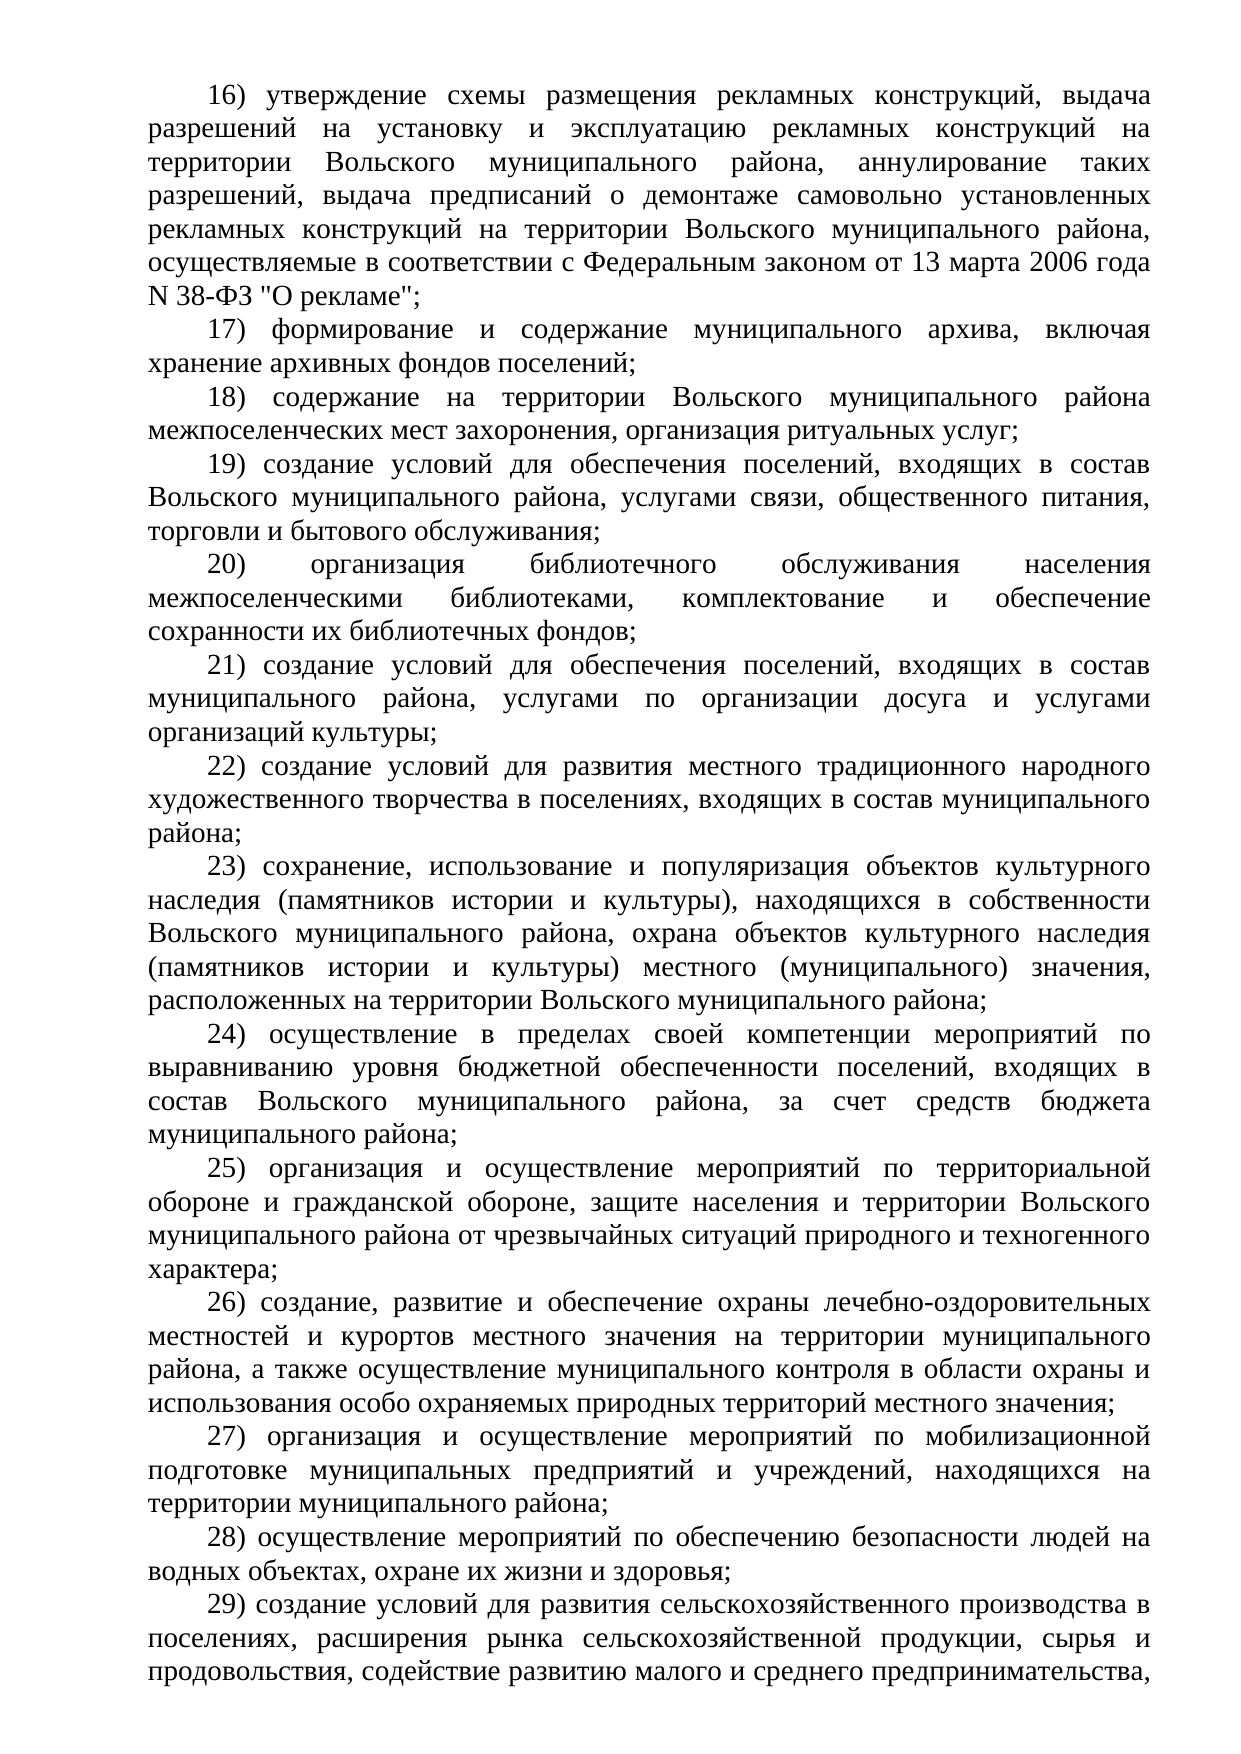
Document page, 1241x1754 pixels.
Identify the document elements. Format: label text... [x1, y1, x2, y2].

text 27) организация и осуществление мероприятий по мобилизационной подготовке муниципальных предприятий и учреждений, находящихся на территории муниципального района; [148, 1418, 1152, 1519]
text 22) создание условий для развития местного традиционного народного художественного творчества в поселениях, входящих в состав муниципального района; [148, 748, 1152, 848]
text 25) организация и осуществление мероприятий по территориальной обороне и гражданской обороне, защите населения и территории Вольского муниципального района от чрезвычайных ситуаций природного и техногенного характера; [148, 1150, 1152, 1284]
text 26) создание, развитие и обеспечение охраны лечебно-оздоровительных местностей и курортов местного значения на территории муниципального района, а также осуществление муниципального контроля в области охраны и использования особо охраняемых природных территорий местного значения; [148, 1284, 1152, 1418]
text 18) содержание на территории Вольского муниципального района межпоселенческих мест захоронения, организация ритуальных услуг; [148, 379, 1152, 446]
text 16) утверждение схемы размещения рекламных конструкций, выдача разрешений на установку и эксплуатацию рекламных конструкций на территории Вольского муниципального района, аннулирование таких разрешений, выдача предписаний о демонтаже самовольно установленных рекламных конструкций на территории Вольского муниципального района, осуществляемые в соответствии с Федеральным законом от 13 марта 2006 года N 38-ФЗ "О рекламе"; [148, 77, 1152, 312]
text 19) создание условий для обеспечения поселений, входящих в состав Вольского муниципального района, услугами связи, общественного питания, торговли и бытового обслуживания; [148, 446, 1152, 546]
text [148, 1586, 1152, 1687]
text 20) организация библиотечного обслуживания населения межпоселенческими библиотеками, комплектование и обеспечение сохранности их библиотечных фондов; [148, 546, 1152, 647]
text 28) осуществление мероприятий по обеспечению безопасности людей на водных объектах, охране их жизни и здоровья; [148, 1519, 1152, 1586]
text 23) сохранение, использование и популяризация объектов культурного наследия (памятников истории и культуры), находящихся в собственности Вольского муниципального района, охрана объектов культурного наследия (памятников истории и культуры) местного (муниципального) значения, расположенных на территории Вольского муниципального района; [148, 848, 1152, 1016]
text 24) осуществление в пределах своей компетенции мероприятий по выравниванию уровня бюджетной обеспеченности поселений, входящих в состав Вольского муниципального района, за счет средств бюджета муниципального района; [148, 1016, 1152, 1150]
text 17) формирование и содержание муниципального архива, включая хранение архивных фондов поселений; [148, 312, 1152, 379]
text 21) создание условий для обеспечения поселений, входящих в состав муниципального района, услугами по организации досуга и услугами организаций культуры; [148, 647, 1152, 748]
